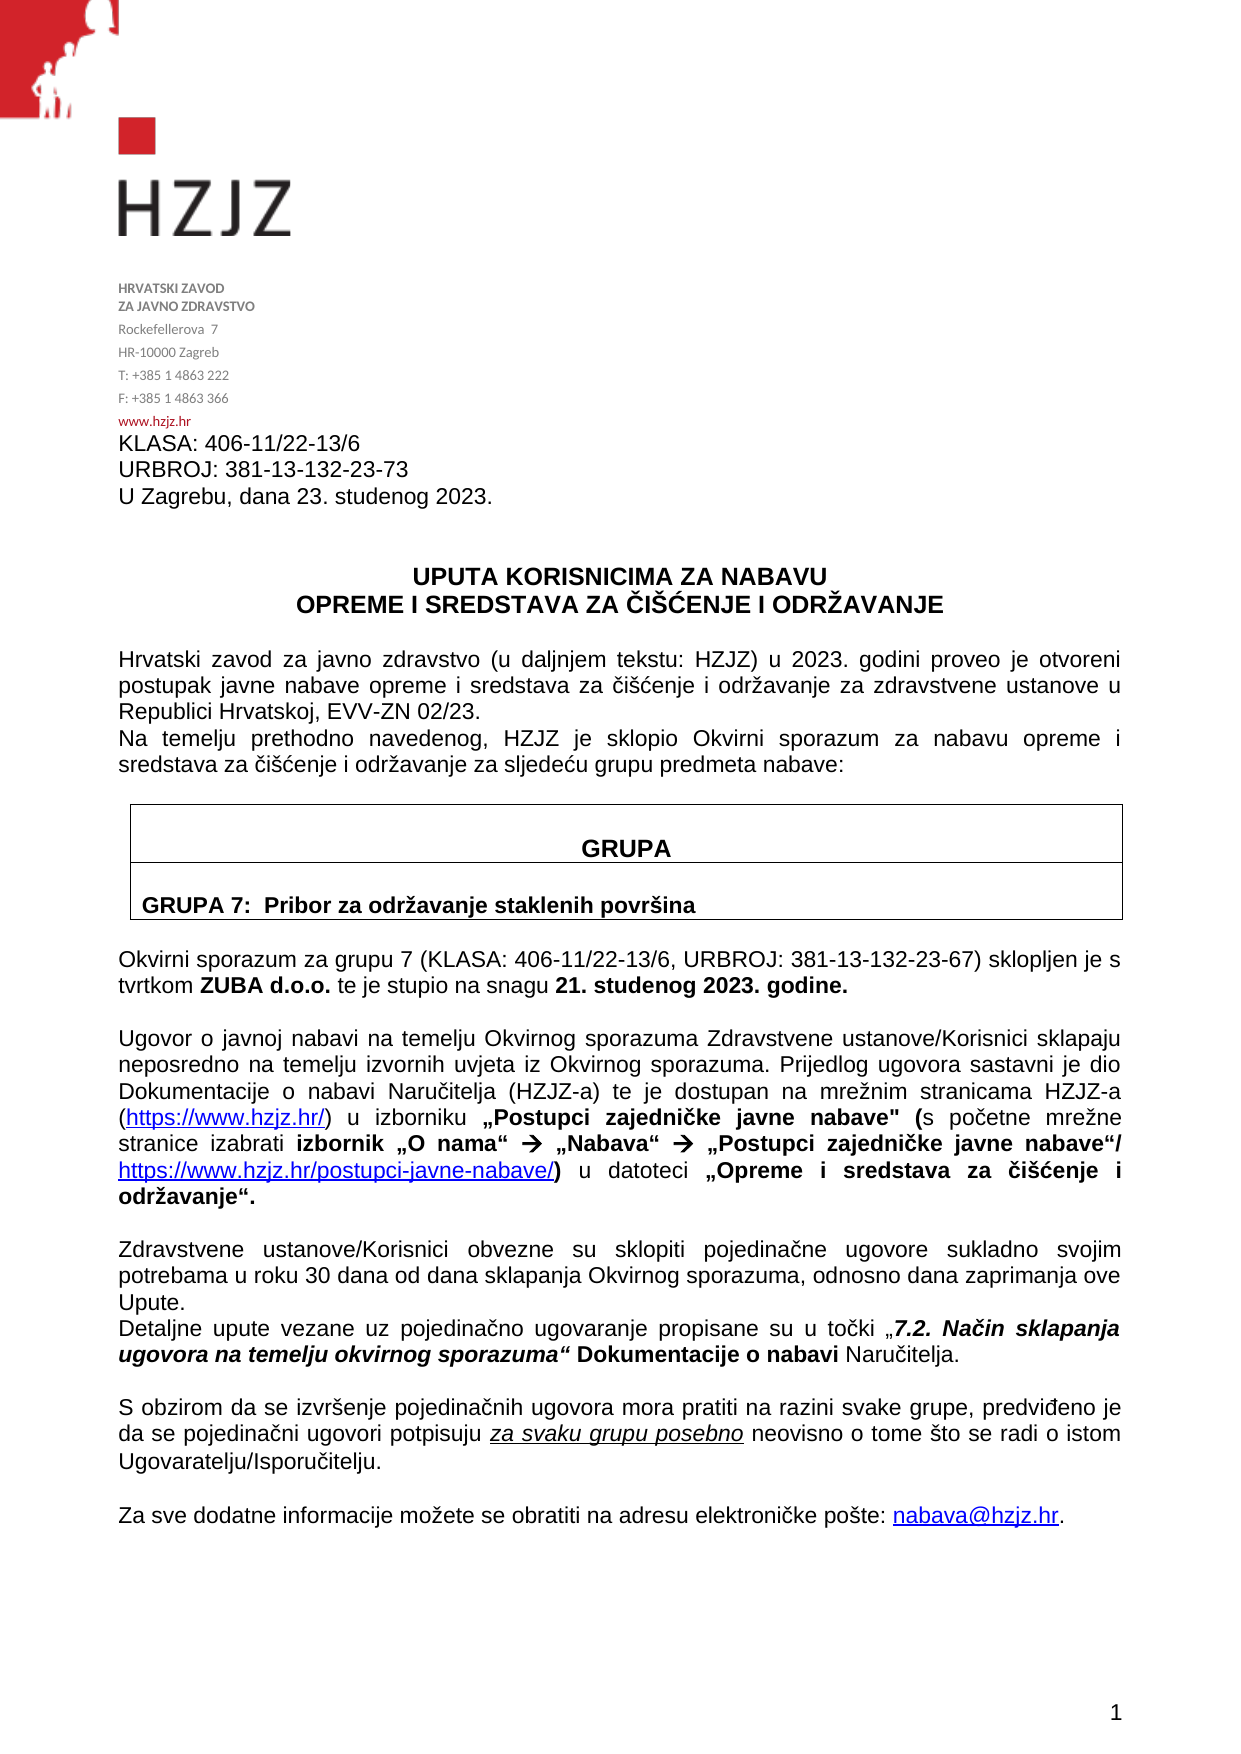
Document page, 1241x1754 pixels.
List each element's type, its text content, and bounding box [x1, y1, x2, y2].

text Hrvatski zavod za javno zdravstvo (u daljnjem tekstu: HZJZ) u 2023. godini proveo je otvoreni postupak javne nabave opreme i sredstava za čišćenje i održavanje za zdravstvene ustanove u Republici Hrvatskoj, EVV-ZN 02/23. [118, 646, 1122, 725]
text S obzirom da se izvršenje pojedinačnih ugovora mora pratiti na razini svake grupe, predviđeno je da se pojedinačni ugovori potpisuju za svaku grupu posebno neovisno o tome što se radi o istom Ugovaratelju/Isporučitelju. [118, 1394, 1122, 1475]
table_cell GRUPA 7: Pribor za održavanje staklenih površina [131, 863, 1122, 918]
text Detaljne upute vezane uz pojedinačno ugovaranje propisane su u točki „7.2. Način sklapanja ugovora na temelju okvirnog sporazuma“ Dokumentacije o nabavi Naručitelja. [118, 1315, 1122, 1367]
text Ugovor o javnoj nabavi na temelju Okvirnog sporazuma Zdravstvene ustanove/Korisnici sklapaju neposredno na temelju izvornih uvjeta iz Okvirnog sporazuma. Prijedlog ugovora sastavni je dio Dokumentacije o nabavi Naručitelja (HZJZ-a) te je dostupan na mrežnim stranicama HZJZ-a (https://www.hzjz.hr/) u izborniku „Postupci zajedničke javne nabave" (s početne mrežne stranice izabrati izbornik „O nama“ „Nabava“ „Postupci zajedničke javne nabave“/ https://www.hzjz.hr/postupci-javne-nabave/) u datoteci „Opreme i sredstava za čišćenje i održavanje“. [118, 1025, 1122, 1209]
text Okvirni sporazum za grupu 7 (KLASA: 406-11/22-13/6, URBROJ: 381-13-132-23-67) sklopljen je s tvrtkom ZUBA d.o.o. te je stupio na snagu 21. studenog 2023. godine. [118, 946, 1122, 998]
table_header GRUPA [131, 805, 1122, 862]
text KLASA: 406-11/22-13/6 [118, 430, 1122, 456]
text U Zagrebu, dana 23. studenog 2023. [118, 483, 1122, 509]
text URBROJ: 381-13-132-23-73 [118, 456, 1122, 483]
text UPUTA KORISNICIMA ZA NABAVU [118, 562, 1122, 591]
text Na temelju prethodno navedenog, HZJZ je sklopio Okvirni sporazum za nabavu opreme i sredstava za čišćenje i održavanje za sljedeću grupu predmeta nabave: [118, 725, 1122, 777]
text OPREME I SREDSTAVA ZA ČIŠĆENJE I ODRŽAVANJE [118, 591, 1122, 619]
text Zdravstvene ustanove/Korisnici obvezne su sklopiti pojedinačne ugovore sukladno svojim potrebama u roku 30 dana od dana sklapanja Okvirnog sporazuma, odnosno dana zaprimanja ove Upute. [118, 1236, 1122, 1315]
text Za sve dodatne informacije možete se obratiti na adresu elektroničke pošte: nabava@hzjz.hr. [118, 1502, 1122, 1528]
